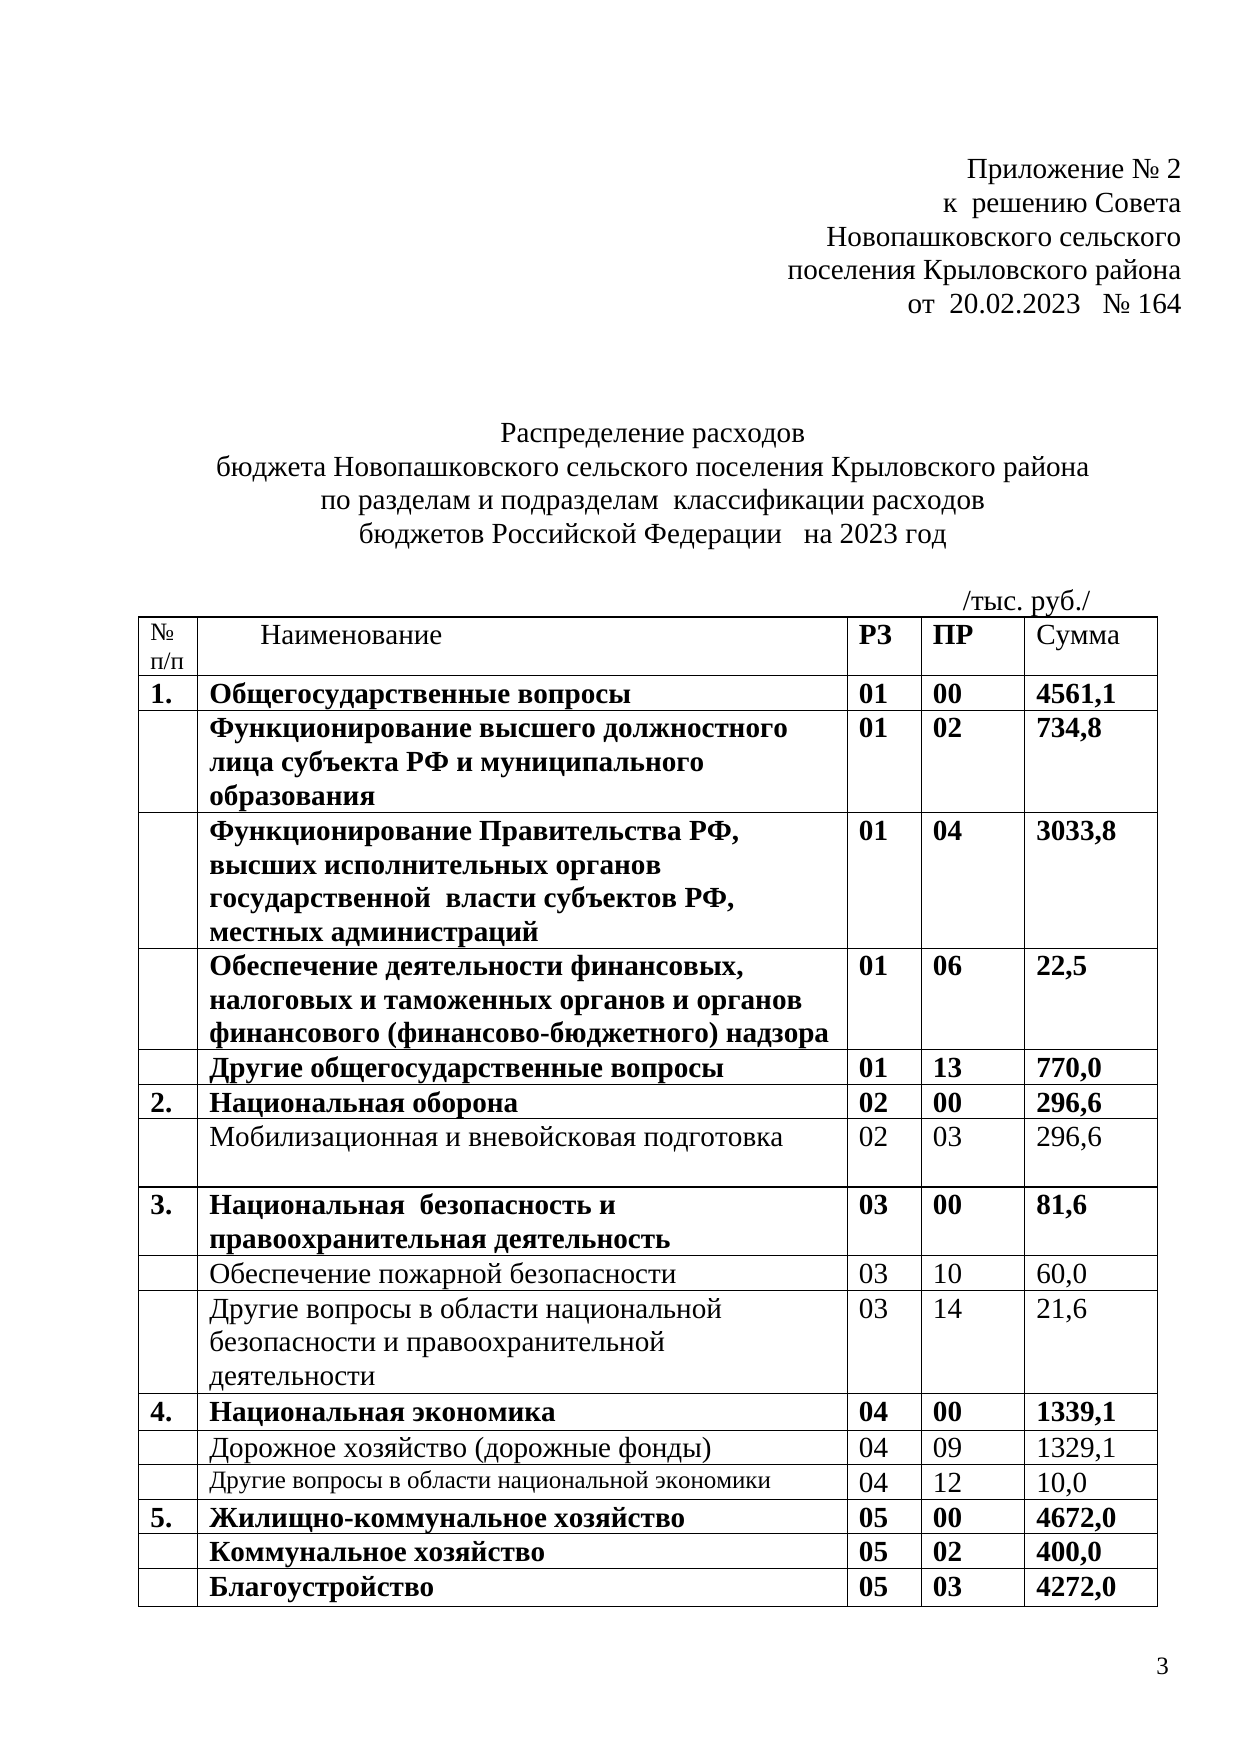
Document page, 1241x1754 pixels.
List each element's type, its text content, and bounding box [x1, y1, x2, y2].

table_cell [139, 1119, 197, 1186]
text бюджетов Российской Федерации на 2023 год [124, 516, 1181, 549]
table_cell 3033,8 [1025, 813, 1157, 947]
table_cell 00 [922, 1085, 1024, 1118]
table_cell [139, 1050, 197, 1084]
table_cell Обеспечение пожарной безопасности [198, 1256, 847, 1290]
table_cell 4561,1 [1025, 676, 1157, 709]
text поселения Крыловского района [124, 252, 1181, 286]
table_cell 03 [848, 1256, 921, 1290]
table_cell [139, 1256, 197, 1290]
table_cell 2. [139, 1085, 197, 1118]
table_cell 770,0 [1025, 1050, 1157, 1084]
table_cell [139, 1534, 197, 1568]
table_cell Функционирование высшего должностного лица субъекта РФ и муниципального образования [198, 711, 847, 812]
table_cell Благоустройство [198, 1569, 847, 1606]
table_cell 04 [848, 1465, 921, 1499]
table_cell Национальная оборона [198, 1085, 847, 1118]
table_cell Национальная экономика [198, 1394, 847, 1429]
text /тыс. руб./ [124, 583, 1181, 616]
table_cell 10 [922, 1256, 1024, 1290]
table_cell 296,6 [1025, 1085, 1157, 1118]
table_cell 03 [922, 1119, 1024, 1186]
table_cell 00 [922, 1500, 1024, 1533]
text от 20.02.2023 № 164 [124, 286, 1181, 319]
table_cell [139, 711, 197, 812]
table_cell 10,0 [1025, 1465, 1157, 1499]
table_cell 13 [922, 1050, 1024, 1084]
table_cell 21,6 [1025, 1291, 1157, 1393]
table_cell 09 [922, 1431, 1024, 1464]
table_cell 1339,1 [1025, 1394, 1157, 1429]
table_cell Мобилизационная и вневойсковая подготовка [198, 1119, 847, 1186]
table_cell 60,0 [1025, 1256, 1157, 1290]
table_cell 01 [848, 676, 921, 709]
table_cell 04 [922, 813, 1024, 947]
table_cell 4272,0 [1025, 1569, 1157, 1606]
table_cell 4672,0 [1025, 1500, 1157, 1533]
table_cell 22,5 [1025, 949, 1157, 1049]
table_header Наименование [198, 618, 847, 675]
table_cell 05 [848, 1534, 921, 1568]
table_cell Функционирование Правительства РФ, высших исполнительных органов государственной власти субъектов РФ, местных администраций [198, 813, 847, 947]
table_cell 05 [848, 1569, 921, 1606]
table_cell 01 [848, 711, 921, 812]
table_cell 01 [848, 1050, 921, 1084]
table_cell 81,6 [1025, 1188, 1157, 1255]
table_cell Другие вопросы в области национальной экономики [198, 1465, 847, 1499]
table_cell 06 [922, 949, 1024, 1049]
table_header № п/п [139, 618, 197, 675]
table_cell 00 [922, 1188, 1024, 1255]
text бюджета Новопашковского сельского поселения Крыловского района [124, 449, 1181, 482]
table_cell [139, 813, 197, 947]
table_header РЗ [848, 618, 921, 675]
table_cell Общегосударственные вопросы [198, 676, 847, 709]
table_cell 1329,1 [1025, 1431, 1157, 1464]
table_cell 296,6 [1025, 1119, 1157, 1186]
text Новопашковского сельского [124, 219, 1181, 252]
table_cell 03 [848, 1291, 921, 1393]
table_cell 02 [922, 1534, 1024, 1568]
table_cell 5. [139, 1500, 197, 1533]
table_cell 00 [922, 676, 1024, 709]
table_cell 04 [848, 1394, 921, 1429]
table_cell 02 [922, 711, 1024, 812]
text Распределение расходов [124, 415, 1181, 449]
table_cell Жилищно-коммунальное хозяйство [198, 1500, 847, 1533]
table_cell 12 [922, 1465, 1024, 1499]
table_cell 05 [848, 1500, 921, 1533]
table_cell 4. [139, 1394, 197, 1429]
table_header Сумма [1025, 618, 1157, 675]
table_cell 02 [848, 1119, 921, 1186]
table_cell 01 [848, 949, 921, 1049]
table_header ПР [922, 618, 1024, 675]
table_cell [139, 1465, 197, 1499]
table_cell Другие общегосударственные вопросы [198, 1050, 847, 1084]
table_cell 1. [139, 676, 197, 709]
table_cell 400,0 [1025, 1534, 1157, 1568]
table_cell [139, 1569, 197, 1606]
table_cell Дорожное хозяйство (дорожные фонды) [198, 1431, 847, 1464]
table_cell 04 [848, 1431, 921, 1464]
table_cell Коммунальное хозяйство [198, 1534, 847, 1568]
table_cell Обеспечение деятельности финансовых, налоговых и таможенных органов и органов финансового (финансово-бюджетного) надзора [198, 949, 847, 1049]
table_cell 734,8 [1025, 711, 1157, 812]
table_cell [139, 1291, 197, 1393]
table_cell 03 [848, 1188, 921, 1255]
table_cell 01 [848, 813, 921, 947]
table_cell [139, 1431, 197, 1464]
table_cell [139, 949, 197, 1049]
table_cell 02 [848, 1085, 921, 1118]
table_cell 3. [139, 1188, 197, 1255]
table_cell 00 [922, 1394, 1024, 1429]
table_cell 14 [922, 1291, 1024, 1393]
text Приложение № 2 [124, 152, 1181, 185]
text к решению Совета [124, 185, 1181, 219]
table_cell Другие вопросы в области национальной безопасности и правоохранительной деятельности [198, 1291, 847, 1393]
table_cell 03 [922, 1569, 1024, 1606]
text по разделам и подразделам классификации расходов [124, 482, 1181, 516]
table_cell Национальная безопасность и правоохранительная деятельность [198, 1188, 847, 1255]
